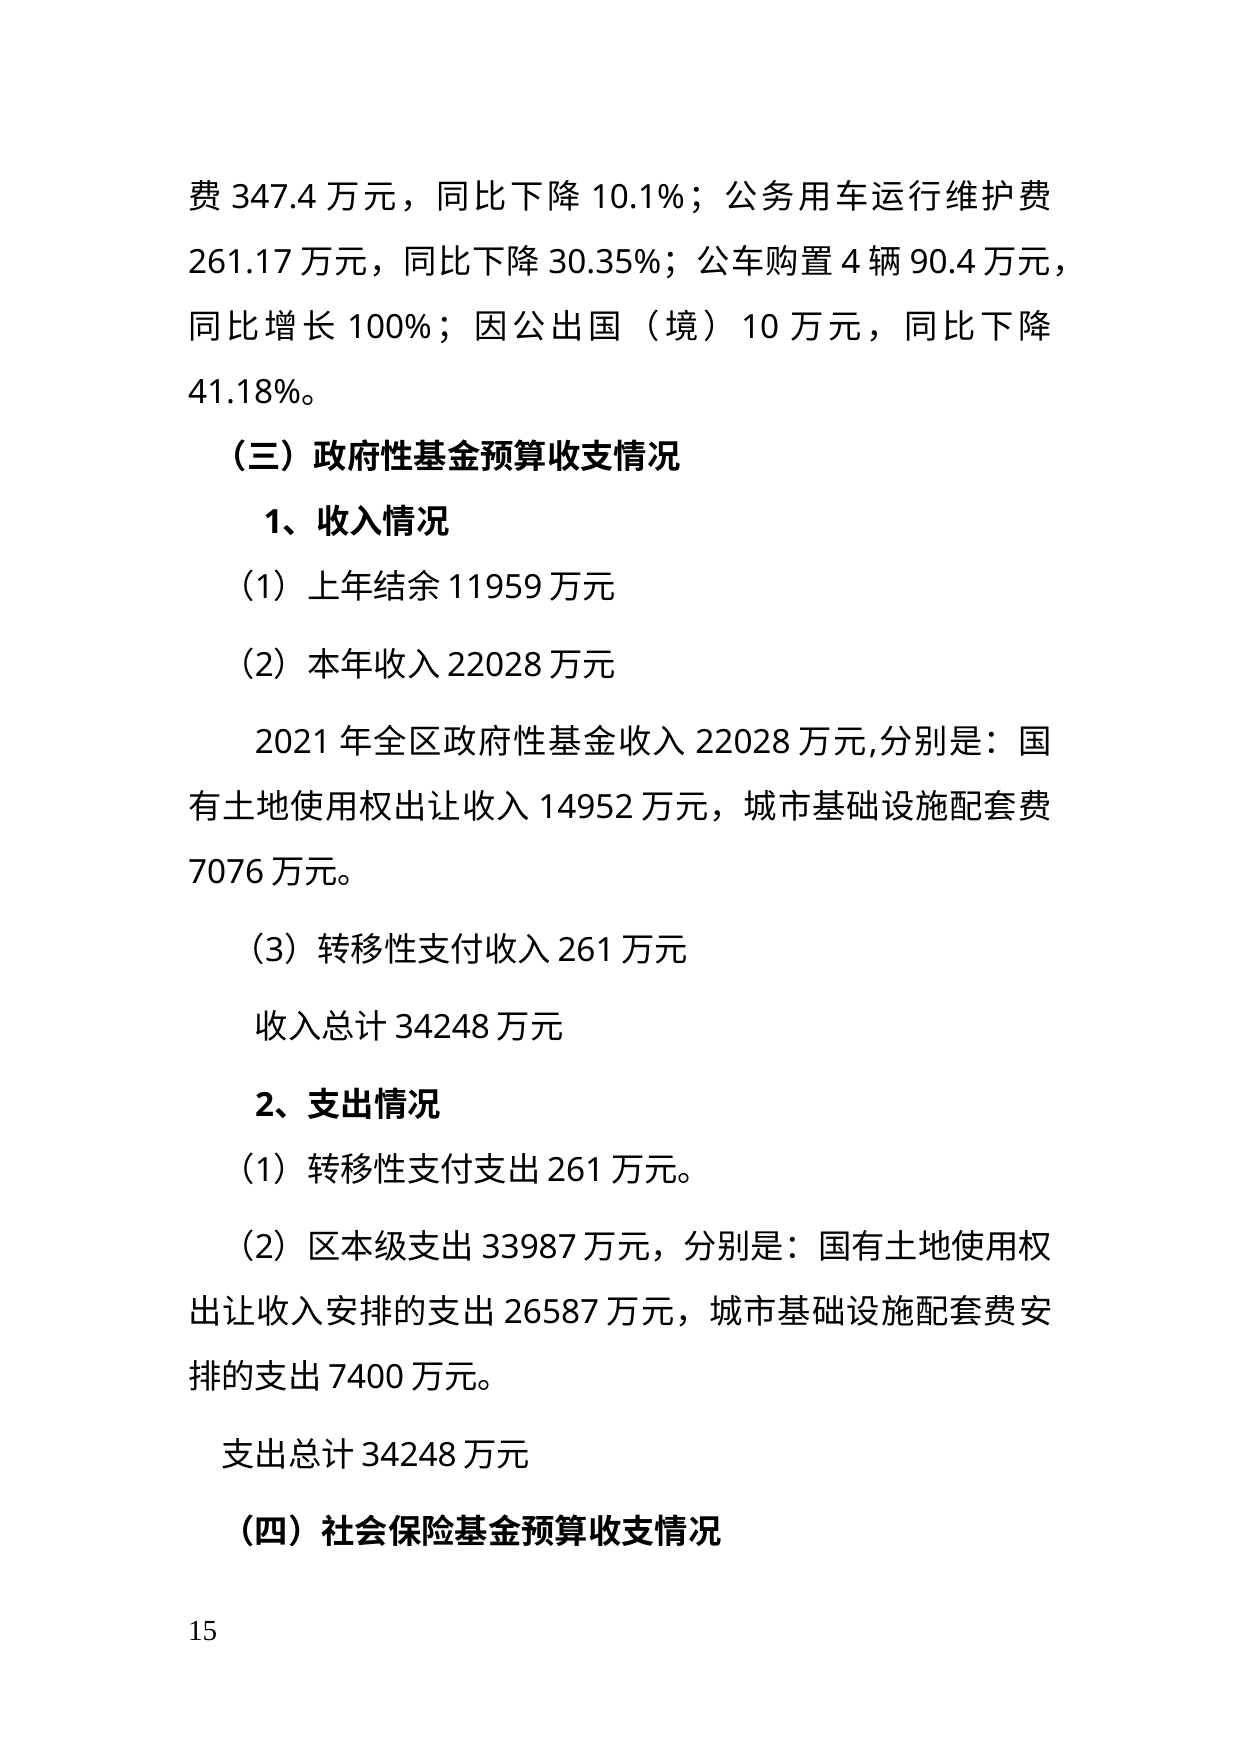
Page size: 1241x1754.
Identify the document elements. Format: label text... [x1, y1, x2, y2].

text 收入总计34248万元 [188, 992, 1052, 1057]
list 社会保险基金预算收支情况 [188, 1497, 1052, 1562]
list 支出情况 [188, 1069, 1052, 1134]
list 转移性支付支出261万元。 [188, 1134, 1052, 1199]
text （三）政府性基金预算收支情况 [188, 422, 1052, 487]
text 2021年全区政府性基金收入22028万元,分别是：国有土地使用权出让收入14952万元，城市基础设施配套费7076万元。 [188, 707, 1052, 902]
text 支出总计34248万元 [188, 1419, 1052, 1484]
text （2）本年收入22028万元 [188, 629, 1052, 694]
text （3）转移性支付收入261万元 [188, 914, 1052, 979]
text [188, 162, 1052, 422]
list （2）区本级支出33987万元，分别是：国有土地使用权出让收入安排的支出26587万元，城市基础设施配套费安排的支出7400万元。 [188, 1212, 1052, 1407]
text 1、收入情况 [188, 487, 1052, 552]
text （1）上年结余11959万元 [188, 552, 1052, 617]
